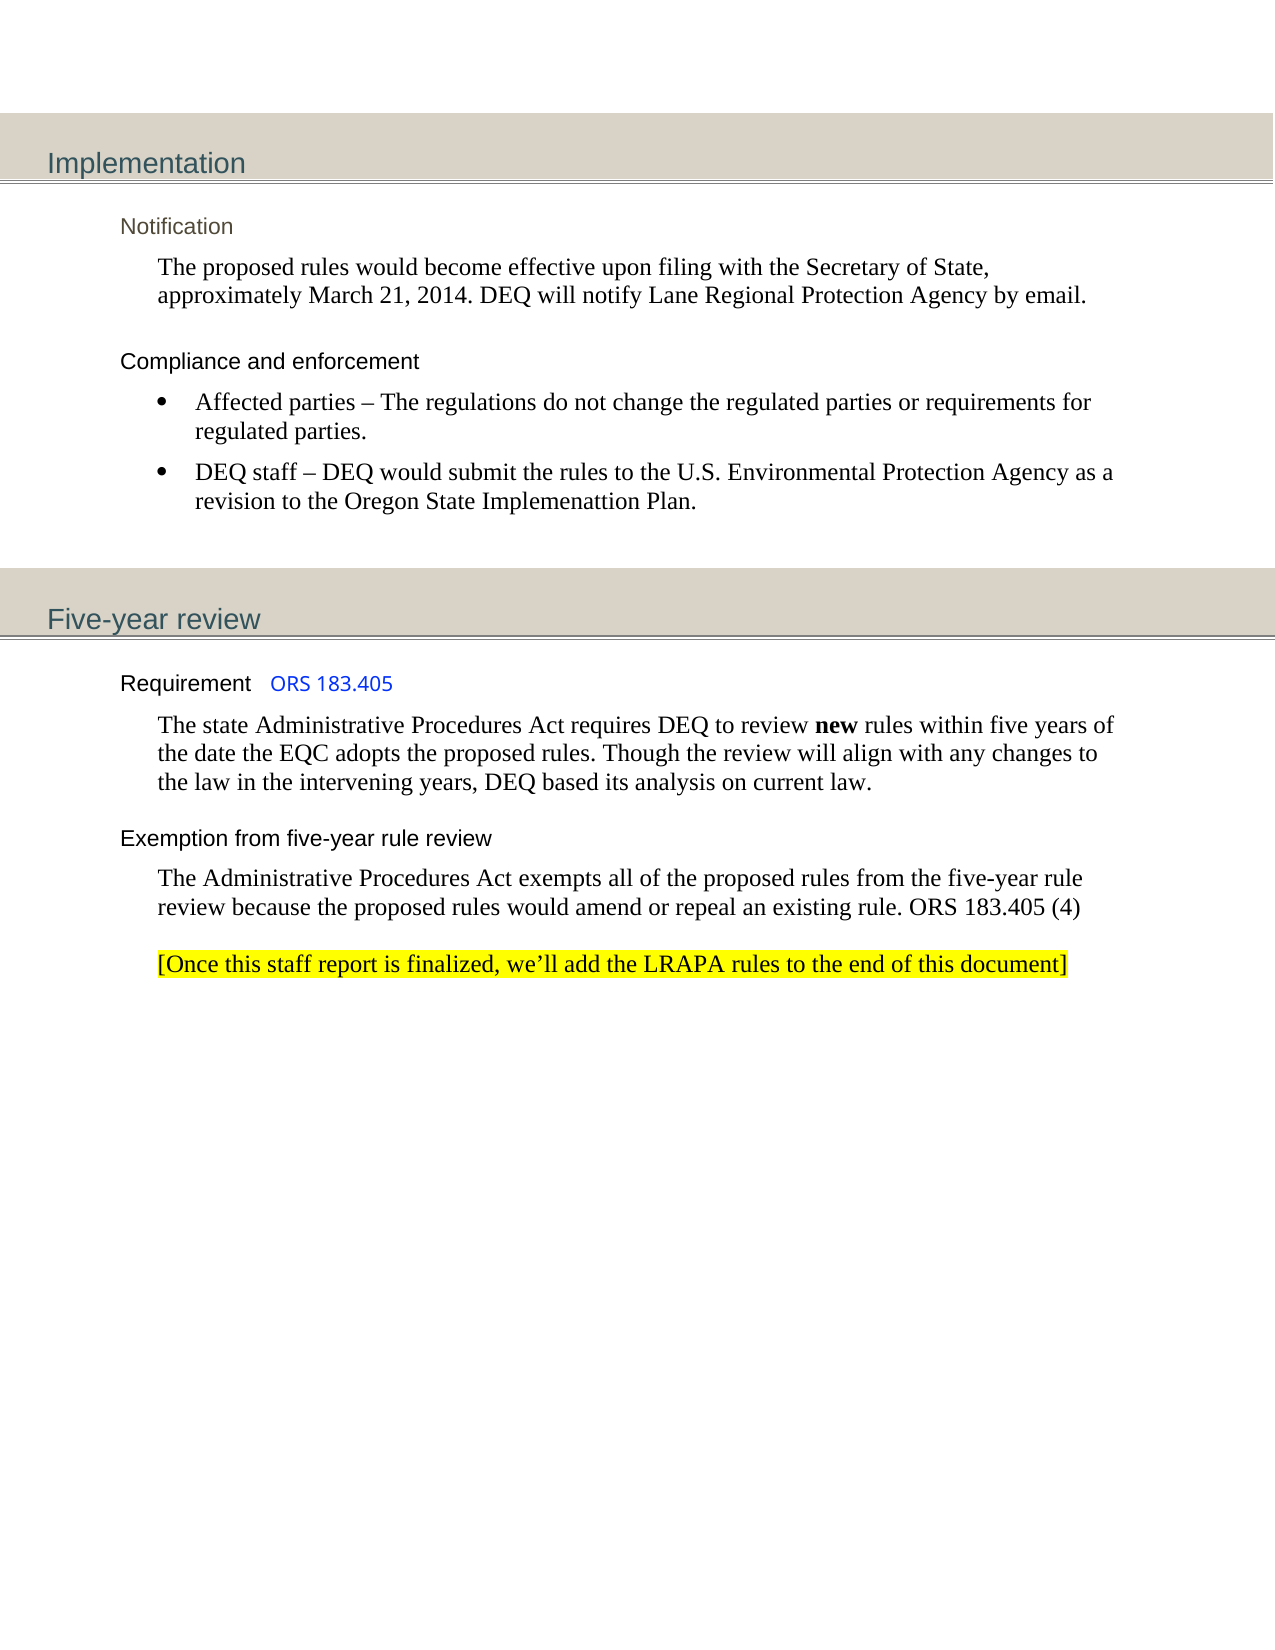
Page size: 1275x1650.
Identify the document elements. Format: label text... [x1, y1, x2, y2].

text Requirement ORS 183.405 [120, 669, 1132, 697]
text Exemption from five-year rule review [120, 824, 1132, 851]
text The state Administrative Procedures Act requires DEQ to review new rules within five years of the date the EQC adopts the proposed rules. Though the review will align with any changes to the law in the intervening years, DEQ based its analysis on current law. [157, 710, 1132, 796]
table_header Five-year review [0, 568, 1275, 635]
list DEQ staff – DEQ would submit the rules to the U.S. Environmental Protection Agency as a revision to the Oregon State Implemenattion Plan. [157, 457, 1132, 514]
text The Administrative Procedures Act exempts of the proposed rules from the five-year rule review because the proposed rules would amend or repeal an existing rule. ORS 183.405 (4) [157, 863, 1132, 921]
text The proposed rules would become effective upon filing with the Secretary of State, approximately March 21, 2014. DEQ will notify Lane Regional Protection Agency by email. [157, 252, 1132, 309]
table_header Implementation [0, 113, 1273, 179]
text [Once this staff report is finalized, we’ll add the LRAPA rules to the end of this document] [157, 949, 1132, 978]
text Notification [120, 213, 1132, 239]
list Affected parties – The regulations do not change the regulated parties or requirements for regulated parties. [157, 387, 1132, 444]
text Compliance and enforcement [120, 348, 1132, 374]
